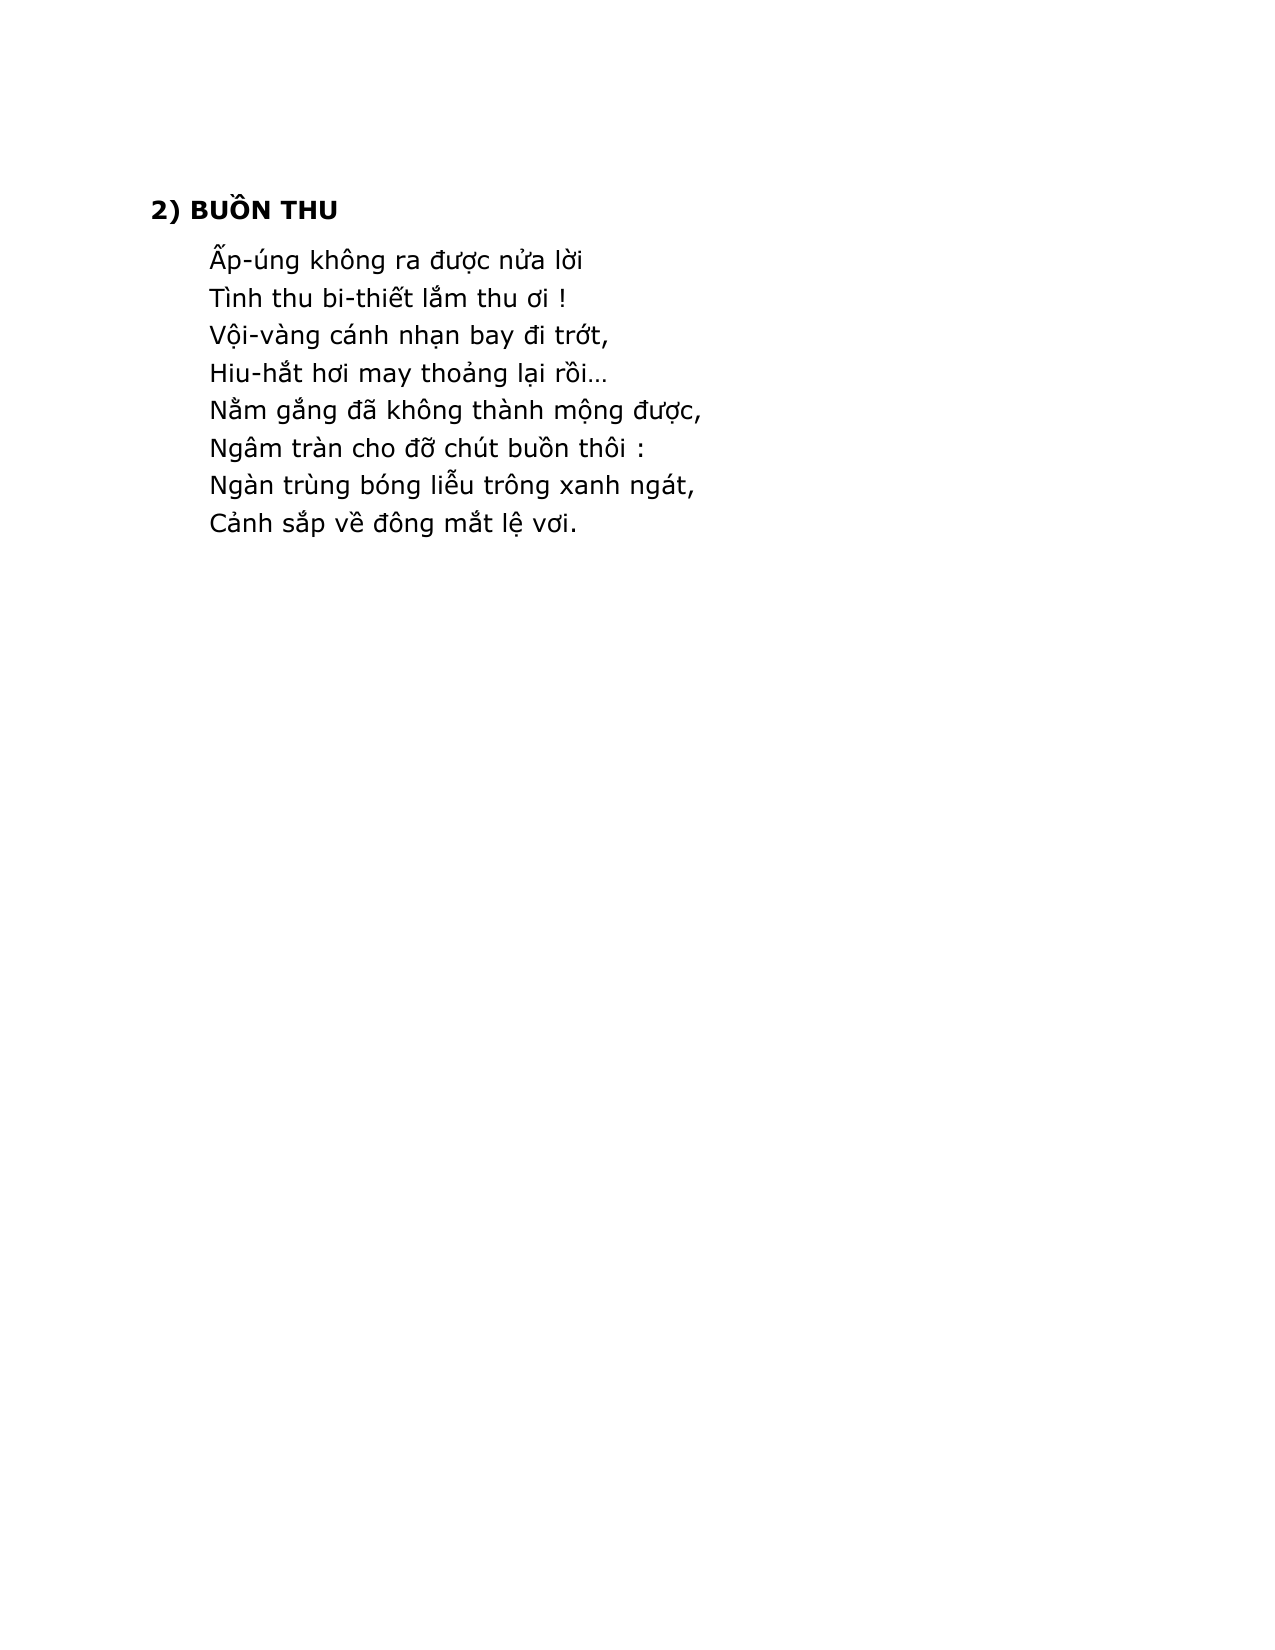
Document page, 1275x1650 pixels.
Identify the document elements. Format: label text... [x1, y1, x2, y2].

text Tình thu bi-thiết lắm thu ơi ! [150, 275, 1125, 312]
text Ngâm tràn cho đỡ chút buồn thôi : [150, 425, 1125, 462]
subtitle 2) BUỒN THU [150, 187, 1125, 225]
text Ngàn trùng bóng liễu trông xanh ngát, [150, 462, 1125, 500]
text Hiu-hắt hơi may thoảng lại rồi… [150, 350, 1125, 387]
text Ấp-úng không ra được nửa lời [150, 237, 1125, 275]
text Nằm gắng đã không thành mộng được, [150, 387, 1125, 425]
text Vội-vàng cánh nhạn bay đi trớt, [150, 312, 1125, 350]
text Cảnh sắp về đông mắt lệ vơi. [150, 500, 1125, 537]
